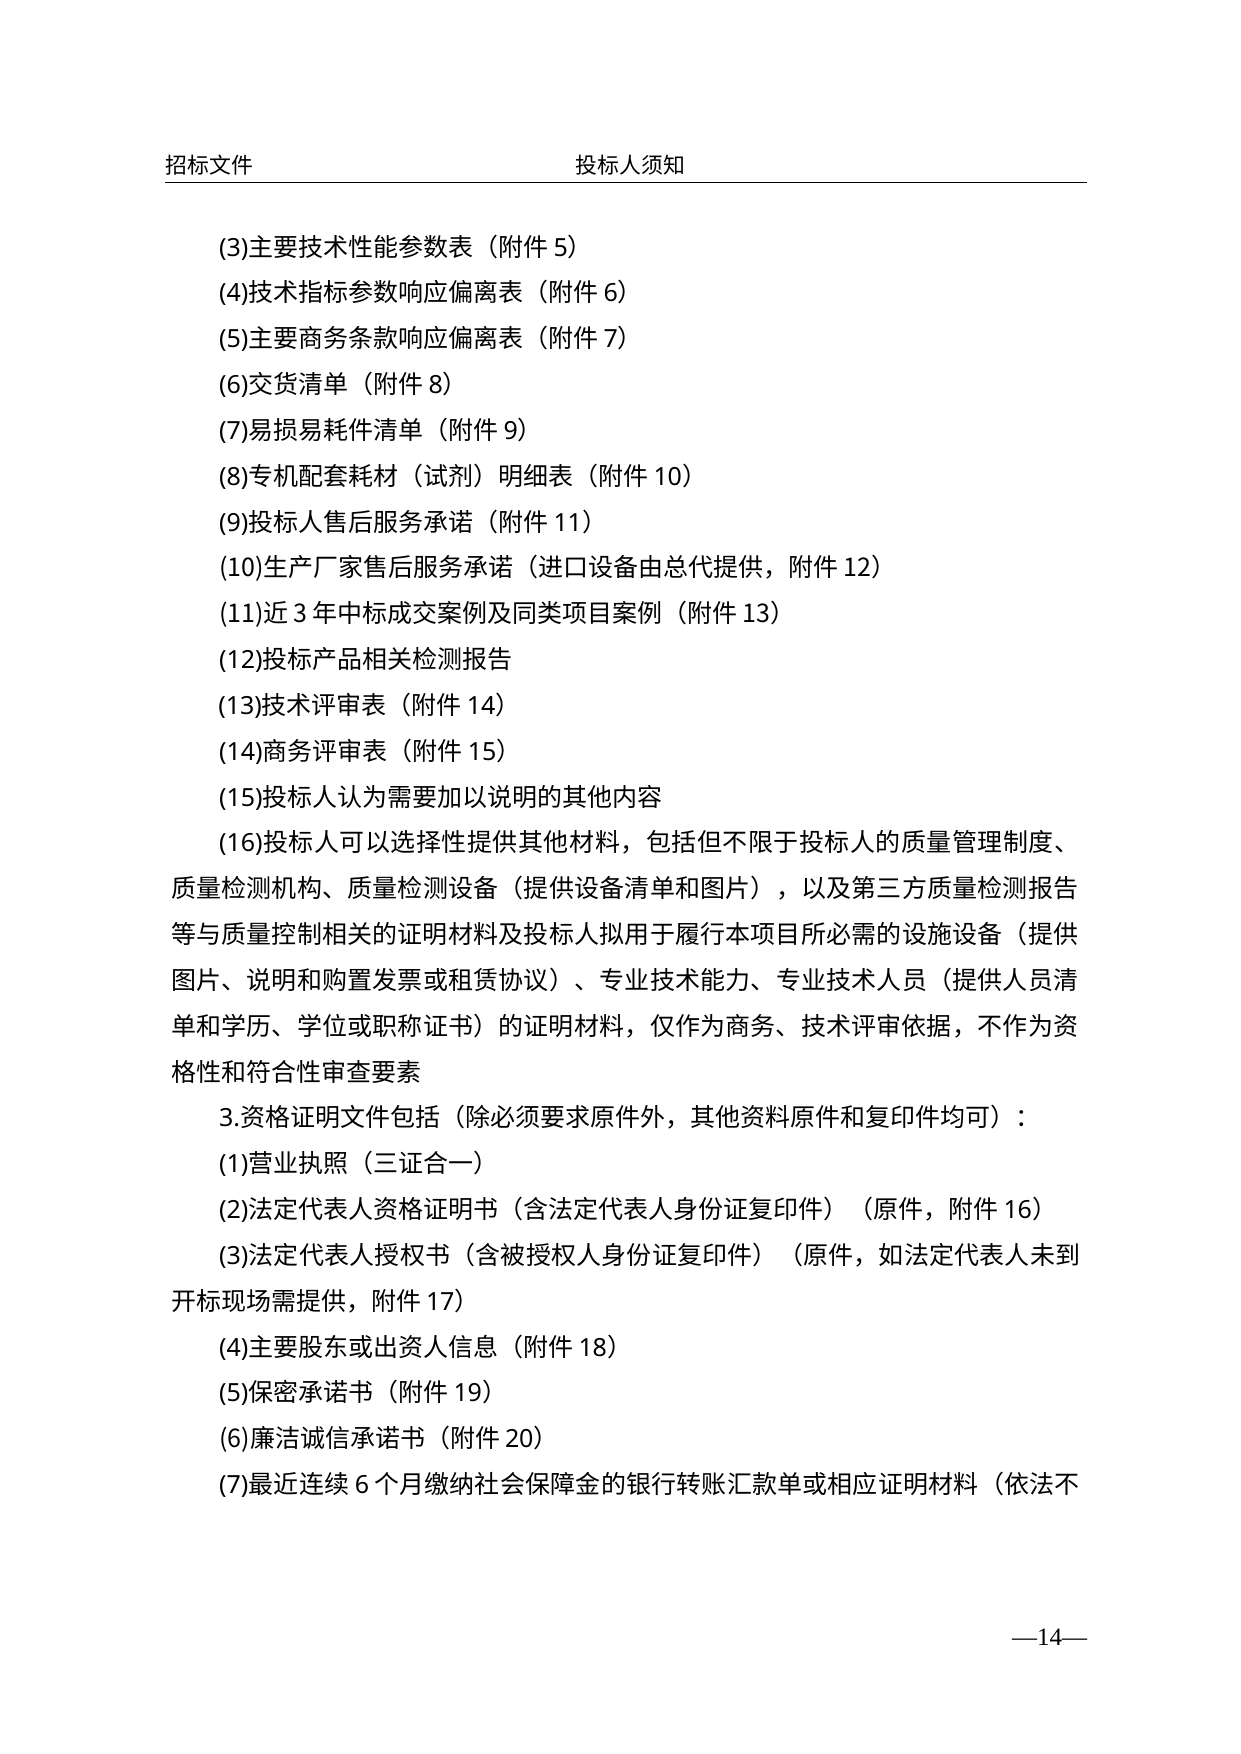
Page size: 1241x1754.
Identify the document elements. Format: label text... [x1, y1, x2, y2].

text (10)生产厂家售后服务承诺（进口设备由总代提供，附件12） [171, 540, 1081, 586]
text (6)交货清单（附件8） [171, 357, 1081, 403]
text (8)专机配套耗材（试剂）明细表（附件10） [171, 448, 1081, 494]
text (16)投标人可以选择性提供其他材料，包括但不限于投标人的质量管理制度、质量检测机构、质量检测设备（提供设备清单和图片），以及第三方质量检测报告等与质量控制相关的证明材料及投标人拟用于履行本项目所必需的设施设备（提供图片、说明和购置发票或租赁协议）、专业技术能力、专业技术人员（提供人员清单和学历、学位或职称证书）的证明材料，仅作为商务、技术评审依据，不作为资格性和符合性审查要素 [171, 815, 1081, 1090]
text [171, 1457, 1081, 1503]
text (5)主要商务条款响应偏离表（附件7） [171, 311, 1081, 357]
text (3)主要技术性能参数表（附件5） [171, 219, 1081, 265]
text (5)保密承诺书（附件19） [171, 1365, 1081, 1411]
text (2)法定代表人资格证明书（含法定代表人身份证复印件）（原件，附件16） [171, 1182, 1081, 1228]
text (4)技术指标参数响应偏离表（附件6） [171, 265, 1081, 311]
text (14)商务评审表（附件15） [171, 723, 1081, 769]
text (15)投标人认为需要加以说明的其他内容 [171, 769, 1081, 815]
text 3.资格证明文件包括（除必须要求原件外，其他资料原件和复印件均可）： [171, 1090, 1081, 1136]
text (1)营业执照（三证合一） [171, 1136, 1081, 1182]
text (6)廉洁诚信承诺书（附件20） [171, 1411, 1081, 1457]
text (11)近3年中标成交案例及同类项目案例（附件13） [171, 586, 1081, 632]
text (3)法定代表人授权书（含被授权人身份证复印件）（原件，如法定代表人未到开标现场需提供，附件17） [171, 1228, 1081, 1319]
text (9)投标人售后服务承诺（附件11） [171, 494, 1081, 540]
text (12)投标产品相关检测报告 [171, 632, 1081, 678]
text (7)易损易耗件清单（附件9） [171, 403, 1081, 448]
text (13)技术评审表（附件14） [171, 678, 1081, 723]
text (4)主要股东或出资人信息（附件18） [171, 1319, 1081, 1365]
